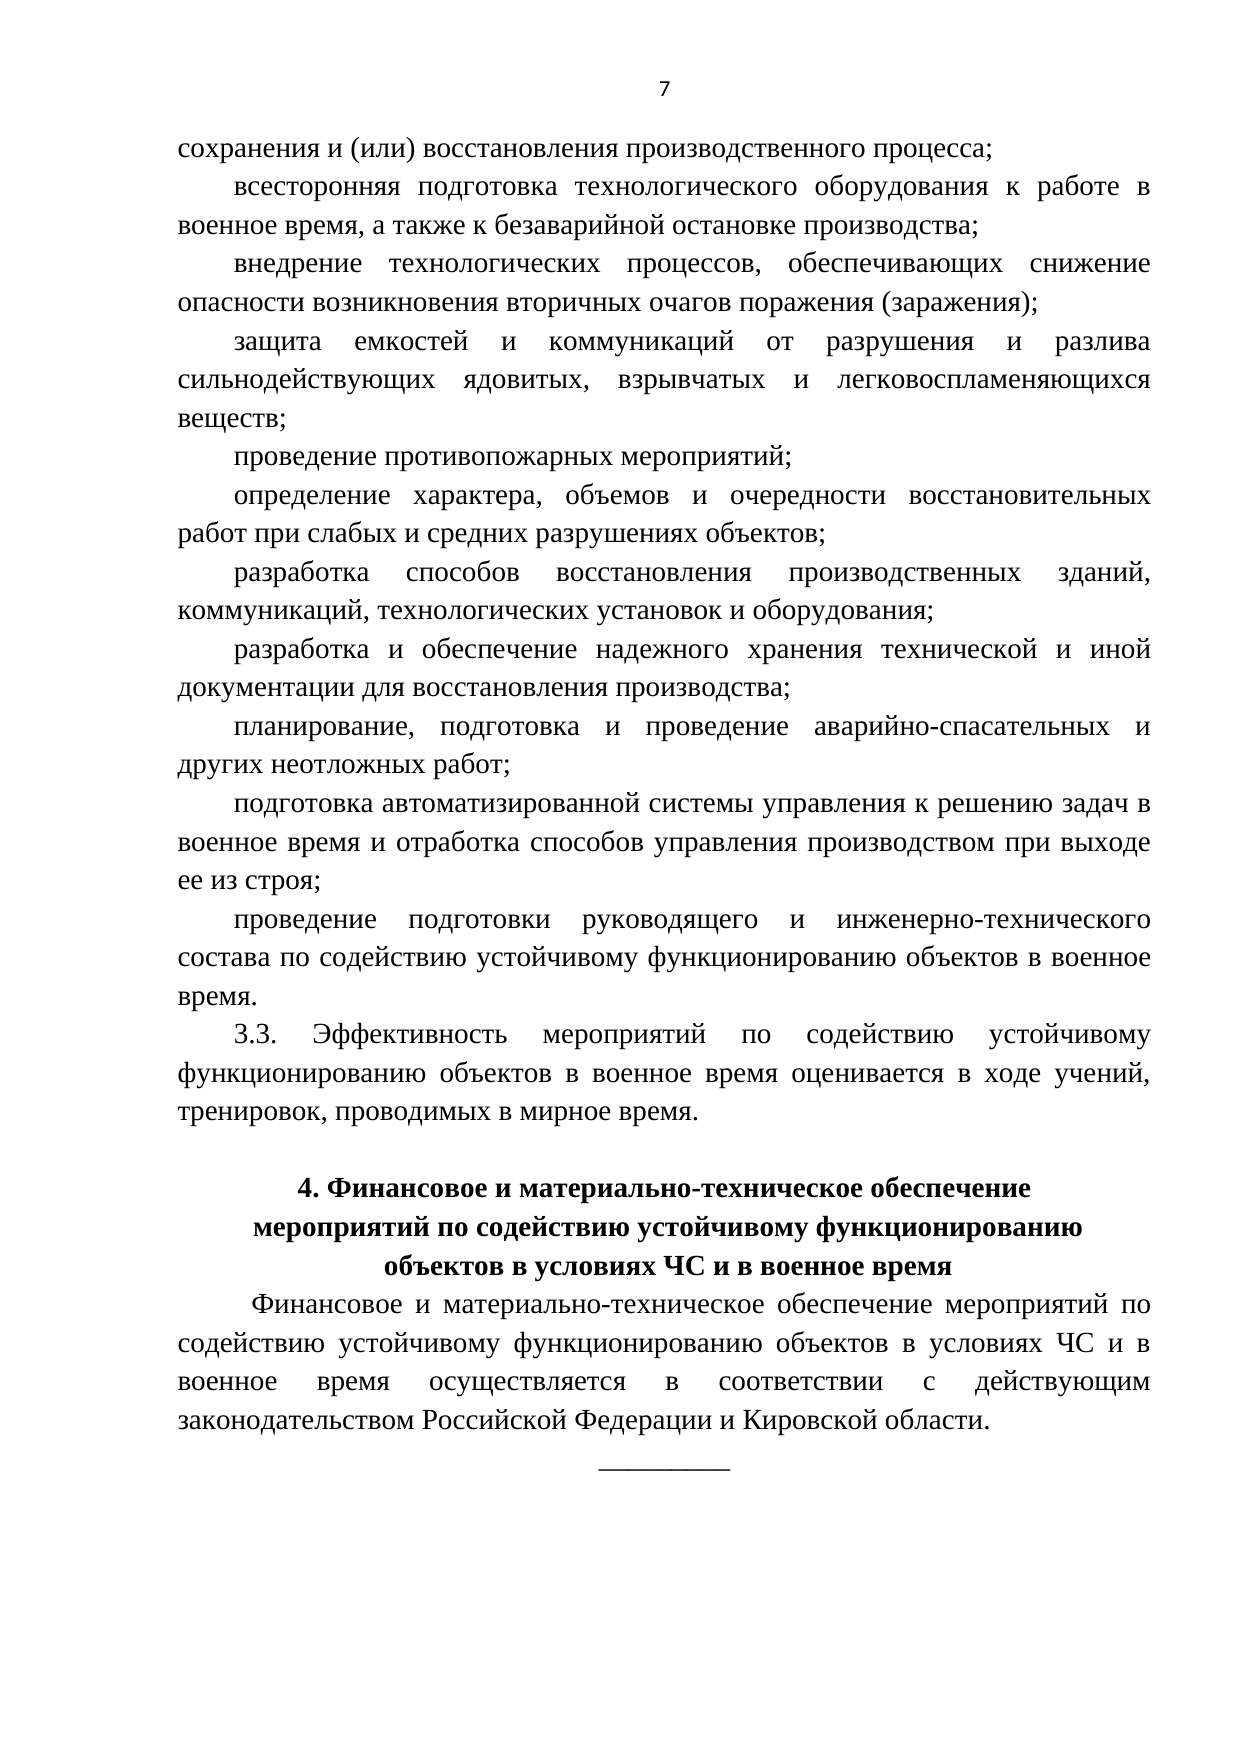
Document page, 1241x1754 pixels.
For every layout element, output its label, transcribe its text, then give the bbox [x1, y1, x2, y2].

text разработка способов восстановления производственных зданий, коммуникаций, технологических установок и оборудования; [177, 554, 1152, 626]
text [177, 130, 1152, 163]
text защита емкостей и коммуникаций от разрушения и разлива сильнодействующих ядовитых, взрывчатых и легковоспламеняющихся веществ; [177, 323, 1152, 433]
text мероприятий по содействию устойчивому функционированию [177, 1209, 1152, 1243]
text проведение подготовки руководящего и инженерно-технического состава по содействию устойчивому функционированию объектов в военное время. [177, 901, 1152, 1011]
text планирование, подготовка и проведение аварийно-спасательных и других неотложных работ; [177, 708, 1152, 780]
text объектов в условиях ЧС и в военное время [177, 1248, 1152, 1281]
text внедрение технологических процессов, обеспечивающих снижение опасности возникновения вторичных очагов поражения (заражения); [177, 246, 1152, 318]
text Финансовое и материально-техническое обеспечение мероприятий по содействию устойчивому функционированию объектов в условиях ЧС и в военное время осуществляется в соответствии с действующим законодательством Российской Федерации и Кировской области. [177, 1286, 1152, 1435]
text всесторонняя подготовка технологического оборудования к работе в военное время, а также к безаварийной остановке производства; [177, 168, 1152, 241]
text проведение противопожарных мероприятий; [177, 438, 1152, 472]
text 4. Финансовое и материально-техническое обеспечение [177, 1171, 1152, 1204]
text определение характера, объемов и очередности восстановительных работ при слабых и средних разрушениях объектов; [177, 477, 1152, 549]
text подготовка автоматизированной системы управления к решению задач в военное время и отработка способов управления производством при выходе ее из строя; [177, 785, 1152, 896]
text 3.3. Эффективность мероприятий по содействию устойчивому функционированию объектов в военное время оценивается в ходе учений, тренировок, проводимых в мирное время. [177, 1016, 1152, 1127]
text _________ [177, 1440, 1152, 1474]
text разработка и обеспечение надежного хранения технической и иной документации для восстановления производства; [177, 631, 1152, 703]
